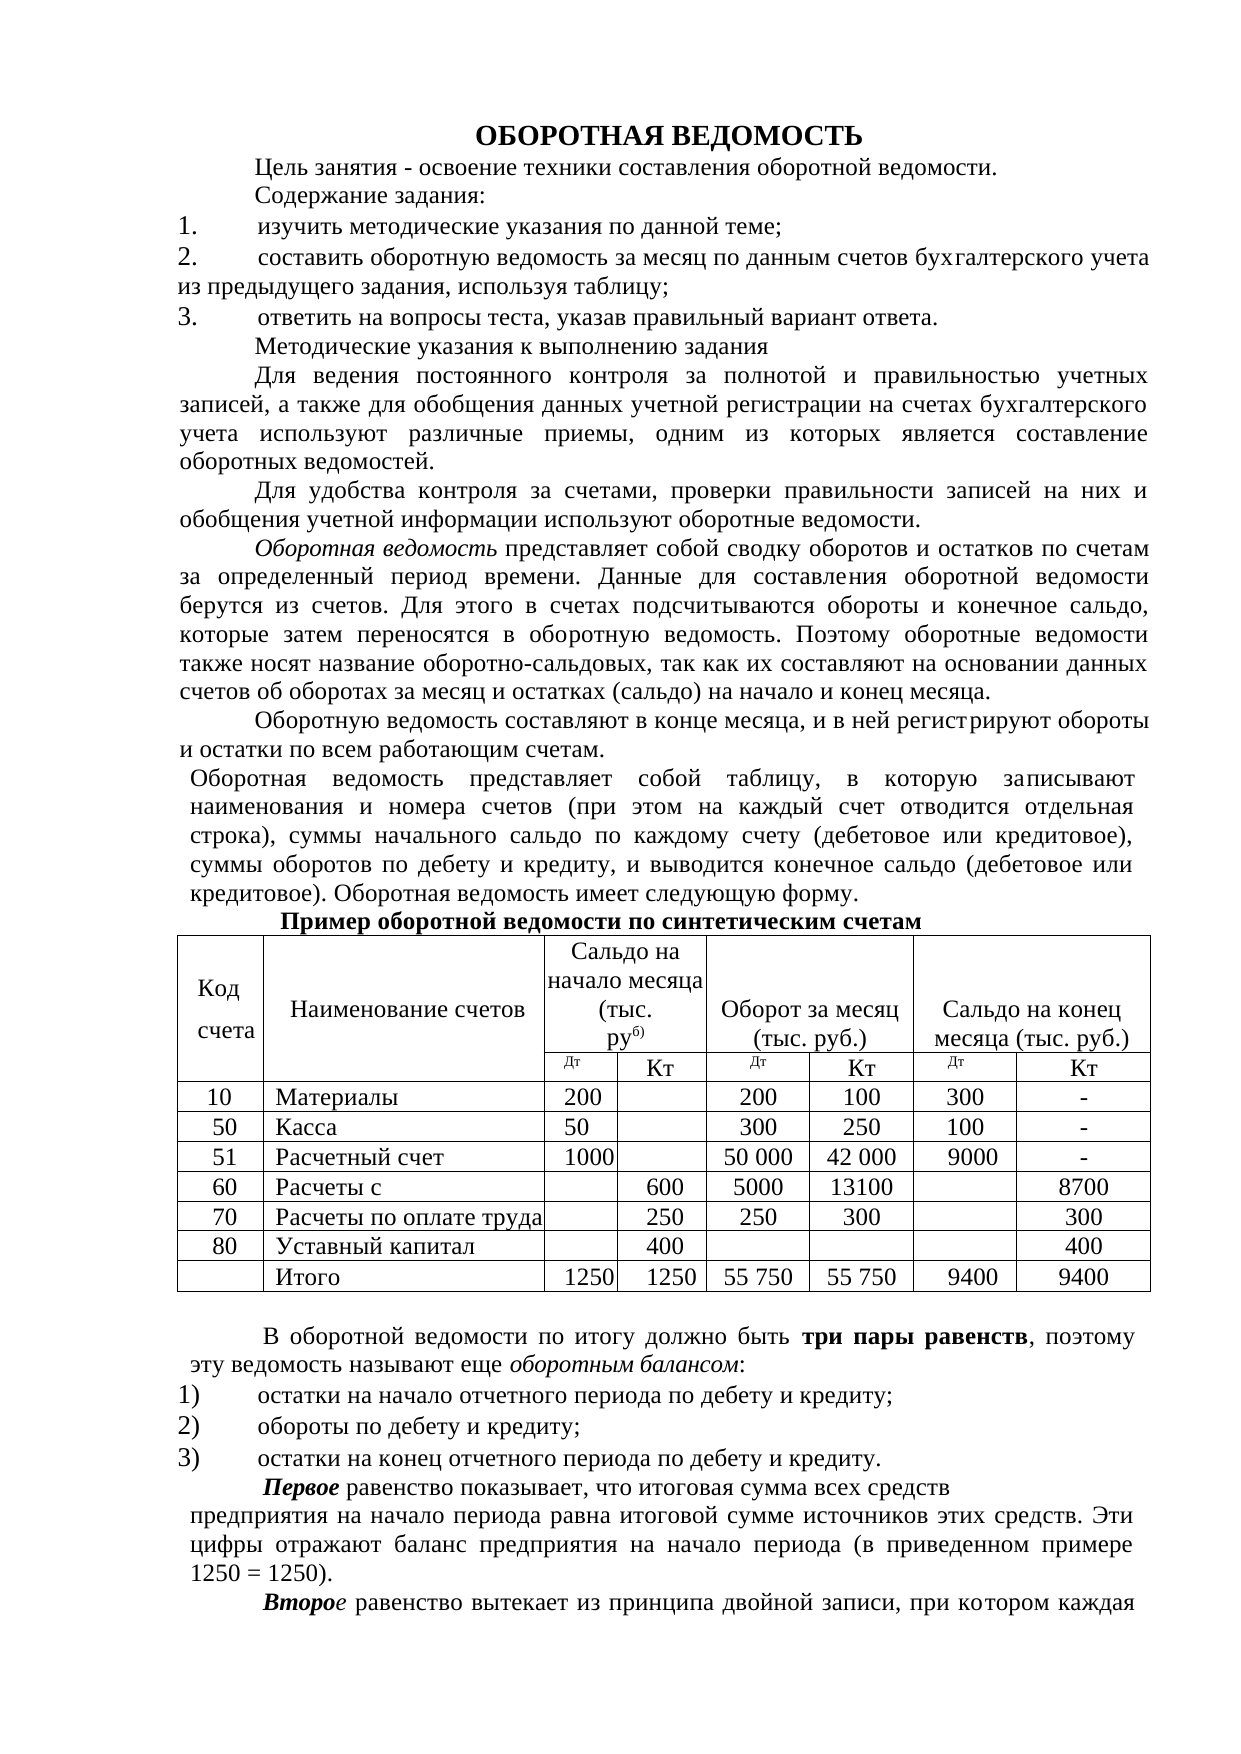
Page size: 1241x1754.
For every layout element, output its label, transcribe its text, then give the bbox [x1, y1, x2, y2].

table_header Наименование счетов [264, 936, 544, 1081]
table_cell 1250 [545, 1261, 617, 1291]
table_cell 250 [810, 1112, 913, 1141]
list остатки на начало отчетного периода по дебету и кредиту; [177, 1378, 1152, 1409]
table_cell Расчетный счет [264, 1142, 544, 1171]
table_cell 200 [707, 1082, 809, 1111]
table_cell [545, 1172, 617, 1201]
table_cell 300 [1017, 1202, 1150, 1230]
table_cell 9400 [1017, 1261, 1150, 1291]
text Для ведения постоянного контроля за полнотой и правильностью учетных записей, а также для обобщения данных учетной регистрации на счетах бухгалтерского учета используют различные приемы, одним из которых является составление оборотных ведомостей. [179, 360, 1149, 475]
table_cell 51 [178, 1142, 263, 1171]
table_header Код счета [178, 936, 263, 1081]
table_cell 1000 [545, 1142, 617, 1171]
text Содержание задания: [179, 180, 1152, 209]
table_cell 9000 [914, 1142, 1016, 1171]
table_cell - [1017, 1082, 1150, 1111]
table_cell [707, 1231, 809, 1260]
table_cell 5000 [707, 1172, 809, 1201]
table_cell 55 750 [707, 1261, 809, 1291]
text Методические указания к выполнению задания [179, 331, 1152, 360]
text Оборотная ведомость представляет собой сводку оборотов и остатков по счетам за определенный период времени. Данные для составления оборотной ведомости берутся из счетов. Для этого в счетах подсчитываются обороты и конечное сальдо, которые затем переносятся в оборотную ведомость. Поэтому оборотные ведомости также носят название оборотно-сальдовых, так как их составляют на основании данных счетов об оборотах за месяц и остатках (сальдо) на начало и конец месяца. [179, 533, 1149, 705]
table_cell 70 [178, 1202, 263, 1230]
table_header Сальдо на конец месяца (тыс. руб.) [914, 936, 1150, 1052]
text предприятия на начало периода равна итоговой сумме источников этих средств. Эти цифры отражают баланс предприятия на начало периода (в приведенном примере 1250 = 1250). [190, 1501, 1135, 1587]
text ОБОРОТНАЯ ВЕДОМОСТЬ [179, 118, 1152, 152]
table_cell 50 [178, 1112, 263, 1141]
table_cell 55 750 [810, 1261, 913, 1291]
table_cell [914, 1202, 1016, 1230]
table_cell 600 [618, 1172, 706, 1201]
table_cell [618, 1082, 706, 1111]
table_cell 200 [545, 1082, 617, 1111]
table_cell [545, 1202, 617, 1230]
table_cell 13100 [810, 1172, 913, 1201]
table_cell 300 [914, 1082, 1016, 1111]
table_cell 1250 [618, 1261, 706, 1291]
table_cell [810, 1231, 913, 1260]
table_cell [618, 1142, 706, 1171]
text Первое равенство показывает, что итоговая сумма всех средств [190, 1472, 1152, 1501]
table_cell Кт [1017, 1053, 1150, 1081]
table_header Сальдо на начало месяца (тыс. руб) [545, 936, 706, 1052]
text Пример оборотной ведомости по синтетическим счетам [177, 906, 1152, 935]
list изучить методические указания по данной теме; [177, 209, 1152, 240]
table_cell Расчеты с поставщиками [264, 1172, 544, 1201]
table_cell 300 [810, 1202, 913, 1230]
table_cell 42 000 [810, 1142, 913, 1171]
table_cell 50 [545, 1112, 617, 1141]
text Для удобства контроля за счетами, проверки правильности записей на них и обобщения учетной информации используют оборотные ведомости. [179, 475, 1149, 533]
table_cell Дт [914, 1053, 1016, 1081]
table_cell Итого [264, 1261, 544, 1291]
table_cell [914, 1172, 1016, 1201]
list остатки на конец отчетного периода по дебету и кредиту. [177, 1441, 1152, 1472]
list составить оборотную ведомость за месяц по данным счетов бухгалтерского учета из предыдущего задания, используя таблицу; [177, 240, 1149, 300]
table_cell Касса [264, 1112, 544, 1141]
table_cell 250 [707, 1202, 809, 1230]
table_cell [545, 1231, 617, 1260]
table_cell 100 [810, 1082, 913, 1111]
text В оборотной ведомости по итогу должно быть три пары равенств, поэтому эту ведомость называют еще оборотным балансом: [190, 1321, 1135, 1378]
table_cell 10 [178, 1082, 263, 1111]
table_cell Дт [545, 1053, 617, 1081]
text Оборотная ведомость представляет собой таблицу, в которую записывают наименования и номера счетов (при этом на каждый счет отводится отдельная строка), суммы начального сальдо по каждому счету (дебетовое или кредитовое), суммы оборотов по дебету и кредиту, и выводится конечное сальдо (дебетовое или кредитовое). Оборотная ведомость имеет следующую форму. [190, 763, 1135, 906]
table_cell [178, 1261, 263, 1291]
table_cell 80 [178, 1231, 263, 1260]
table_cell 8700 [1017, 1172, 1150, 1201]
table_cell 60 [178, 1172, 263, 1201]
table_cell - [1017, 1112, 1150, 1141]
table_cell 300 [707, 1112, 809, 1141]
table_cell 250 [618, 1202, 706, 1230]
table_cell Расчеты по оплате труда [264, 1202, 544, 1230]
table_cell 400 [618, 1231, 706, 1260]
list ответить на вопросы теста, указав правильный вариант ответа. [177, 300, 1152, 331]
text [190, 1587, 1135, 1616]
table_cell Уставный капитал [264, 1231, 544, 1260]
table_cell Кт [618, 1053, 706, 1081]
list обороты по дебету и кредиту; [177, 1409, 1152, 1441]
text Оборотную ведомость составляют в конце месяца, и в ней регистрируют обороты и остатки по всем работающим счетам. [179, 705, 1149, 763]
table_cell [914, 1231, 1016, 1260]
table_cell Материалы [264, 1082, 544, 1111]
table_cell Кт [810, 1053, 913, 1081]
table_cell 50 000 [707, 1142, 809, 1171]
table_cell - [1017, 1142, 1150, 1171]
table_cell 100 [914, 1112, 1016, 1141]
text Цель занятия - освоение техники составления оборотной ведомости. [179, 152, 1152, 180]
table_cell 400 [1017, 1231, 1150, 1260]
table_header Оборот за месяц (тыс. руб.) [707, 936, 913, 1052]
table_cell [618, 1112, 706, 1141]
table_cell Дт [707, 1053, 809, 1081]
table_cell 9400 [914, 1261, 1016, 1291]
